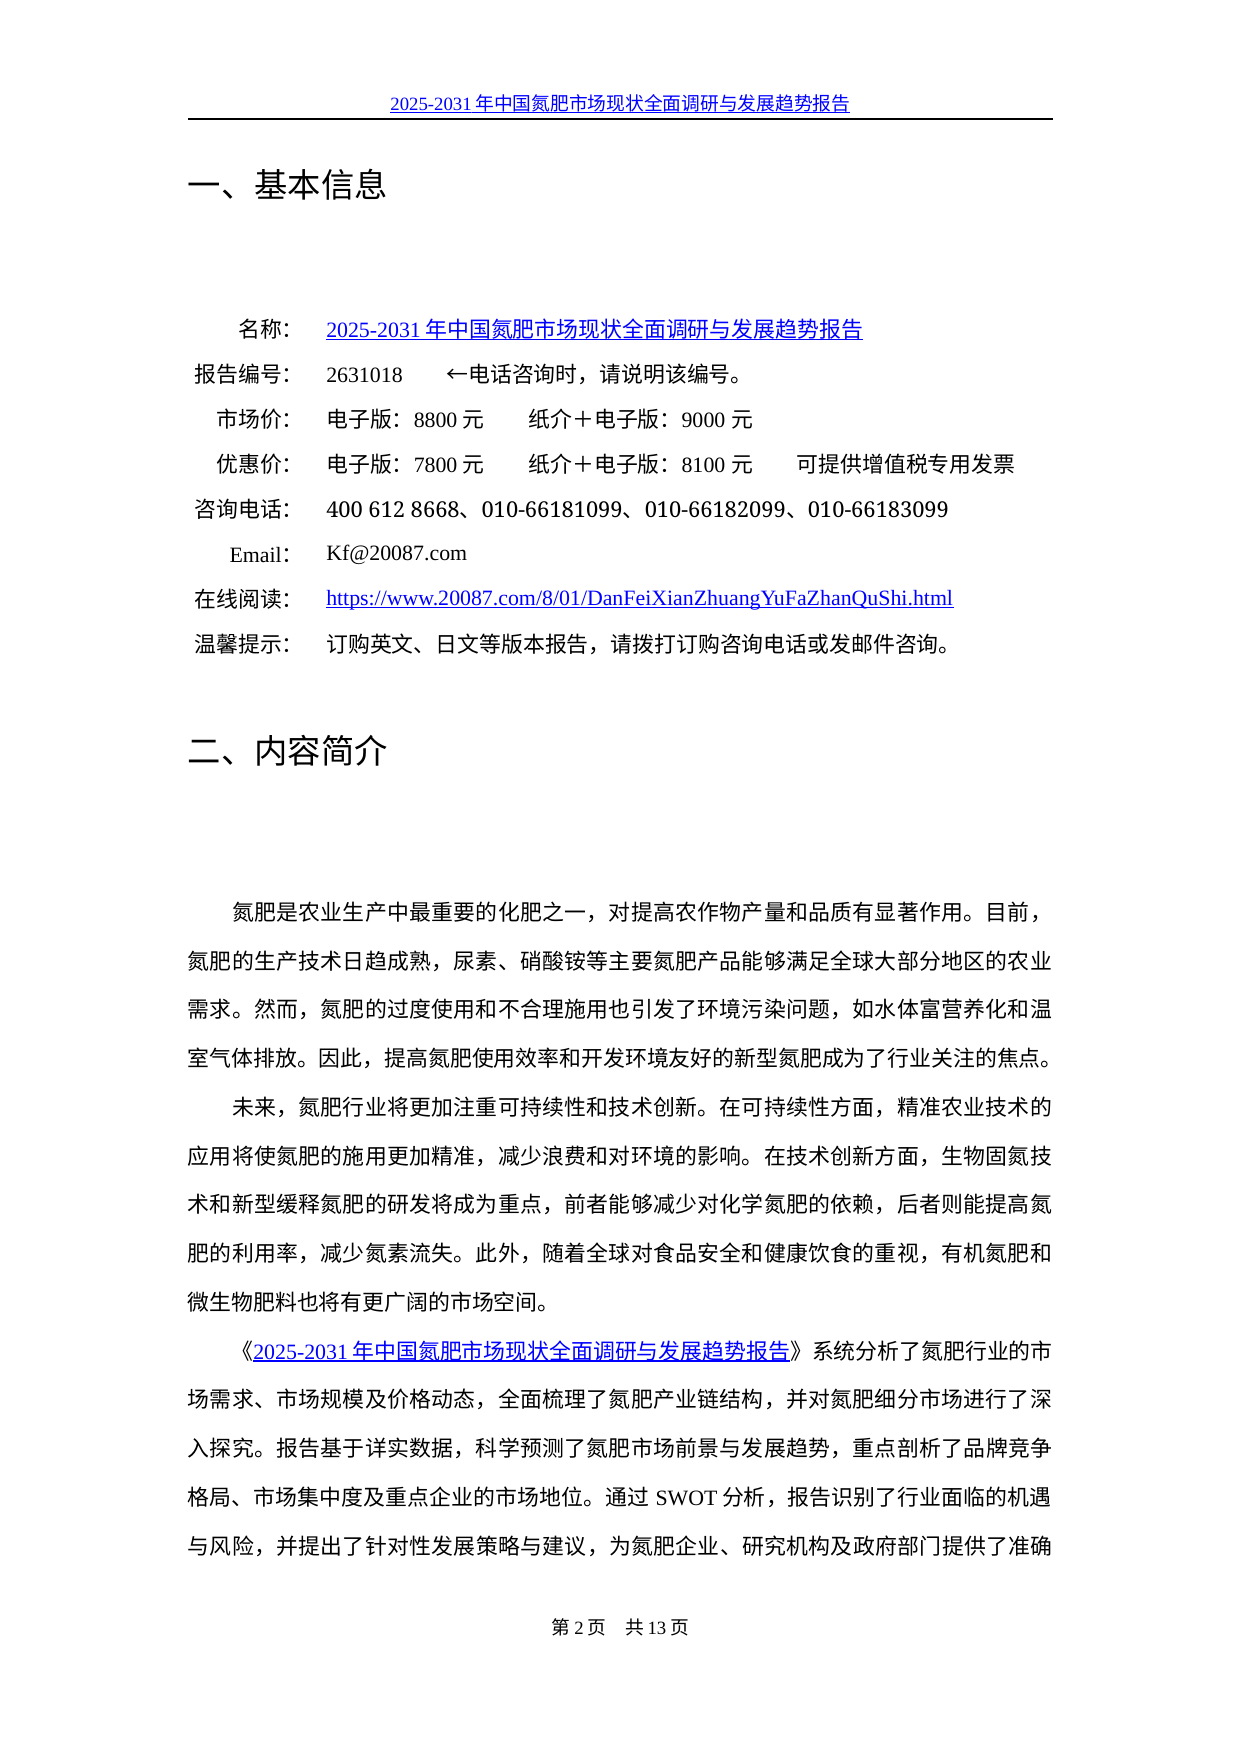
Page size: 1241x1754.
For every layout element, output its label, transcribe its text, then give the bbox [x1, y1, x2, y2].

title 一、基本信息 [187, 150, 1053, 215]
title 二、内容简介 [187, 717, 1053, 782]
table_cell 2631018 ←电话咨询时，请说明该编号。 [315, 357, 1073, 402]
table_cell Kf@20087.com [315, 537, 1073, 582]
table_cell 咨询电话： [167, 492, 315, 537]
table_cell 温馨提示： [167, 627, 315, 672]
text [187, 894, 1053, 1561]
table_cell 400 612 8668、010-66181099、010-66182099、010-66183099 [315, 492, 1073, 537]
table_cell 电子版：7800 元 纸介＋电子版：8100 元 可提供增值税专用发票 [315, 447, 1073, 492]
table_header 名称： [167, 312, 315, 357]
table_header 2025-2031年中国氮肥市场现状全面调研与发展趋势报告 [315, 312, 1073, 357]
table_cell Email： [167, 537, 315, 582]
table_cell 在线阅读： [167, 582, 315, 627]
table_cell 订购英文、日文等版本报告，请拨打订购咨询电话或发邮件咨询。 [315, 627, 1073, 672]
table_cell 优惠价： [167, 447, 315, 492]
table_cell 市场价： [167, 402, 315, 447]
table_cell [315, 582, 1073, 627]
table_cell 电子版：8800 元 纸介＋电子版：9000 元 [315, 402, 1073, 447]
table_cell 报告编号： [167, 357, 315, 402]
